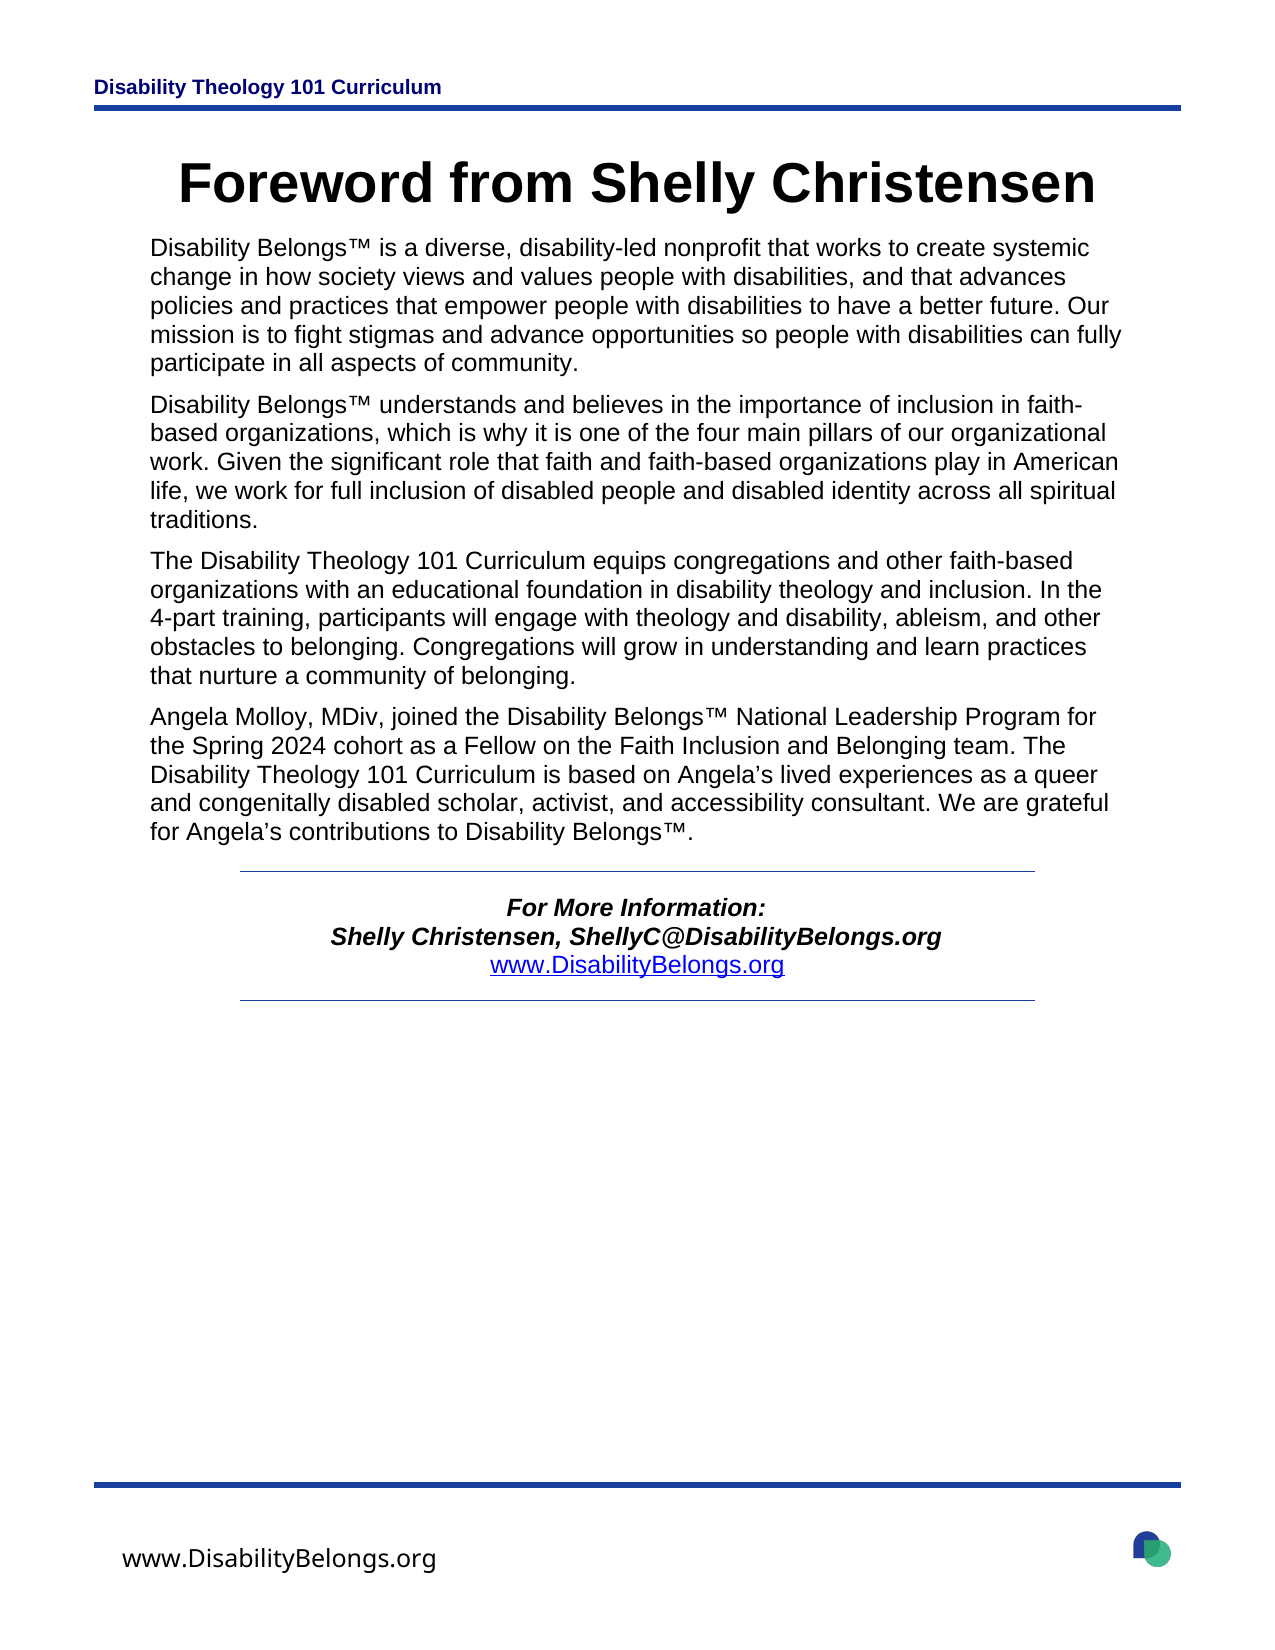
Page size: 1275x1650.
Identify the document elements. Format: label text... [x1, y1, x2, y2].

text For More Information: Shelly Christensen, ShellyC@DisabilityBelongs.org www.DisabilityBelongs.org [240, 872, 1035, 1000]
text Disability Belongs™ understands and believes in the importance of inclusion in faith-based organizations, which is why it is one of the four main pillars of our organizational work. Given the significant role that faith and faith-based organizations play in American life, we work for full inclusion of disabled people and disabled identity across all spiritual traditions. [150, 390, 1125, 533]
picture [1132, 1530, 1172, 1568]
text Disability Belongs™ is a diverse, disability-led nonprofit that works to create systemic change in how society views and values people with disabilities, and that advances policies and practices that empower people with disabilities to have a better future. Our mission is to fight stigmas and advance opportunities so people with disabilities can fully participate in all aspects of community. [150, 233, 1125, 377]
subtitle Foreword from Shelly Christensen [150, 150, 1125, 215]
text Angela Molloy, MDiv, joined the Disability Belongs™ National Leadership Program for the Spring 2024 cohort as a Fellow on the Faith Inclusion and Belonging team. The Disability Theology 101 Curriculum is based on Angela’s lived experiences as a queer and congenitally disabled scholar, activist, and accessibility consultant. We are grateful for Angela’s contributions to Disability Belongs™. [150, 702, 1125, 846]
text The Disability Theology 101 Curriculum equips congregations and other faith-based organizations with an educational foundation in disability theology and inclusion. In the 4-part training, participants will engage with theology and disability, ableism, and other obstacles to belonging. Congregations will grow in understanding and learn practices that nurture a community of belonging. [150, 546, 1125, 690]
